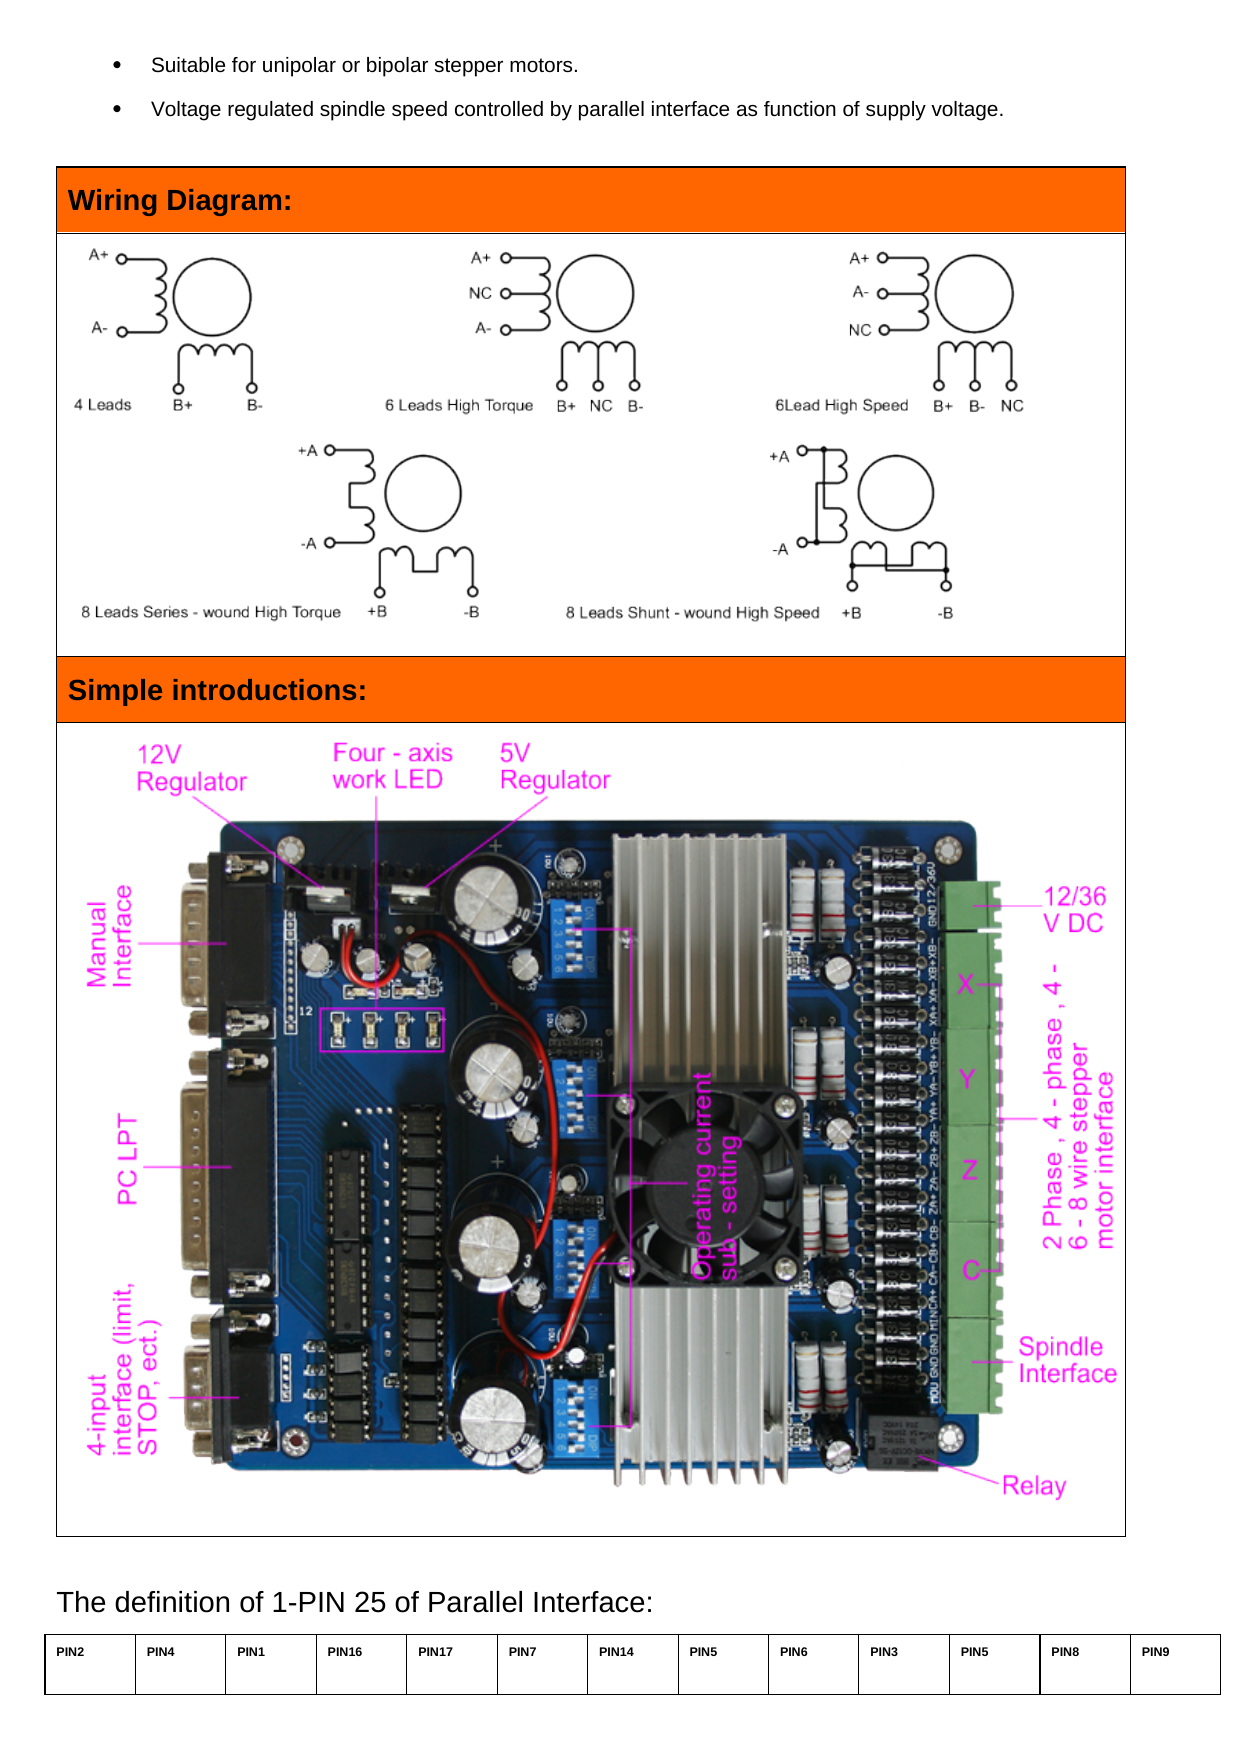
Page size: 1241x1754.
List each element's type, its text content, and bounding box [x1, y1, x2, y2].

table_header PIN3 [859, 1635, 949, 1694]
table_cell Simple introductions: [57, 657, 1125, 722]
table_header PIN1 [226, 1635, 316, 1694]
table_header PIN9 [1131, 1635, 1220, 1694]
table_header PIN6 [769, 1635, 858, 1694]
picture [67, 233, 1032, 637]
table_header PIN2 [46, 1635, 135, 1694]
table_header PIN5 [950, 1635, 1039, 1694]
table_header Wiring Diagram: [57, 168, 1125, 232]
table_header PIN4 [136, 1635, 225, 1694]
table_header PIN7 [498, 1635, 587, 1694]
table_header PIN14 [588, 1635, 678, 1694]
table_header PIN16 [317, 1635, 406, 1694]
picture [67, 723, 1125, 1523]
text The definition of 1-PIN 25 of Parallel Interface: [56, 1569, 1087, 1634]
table_cell [57, 234, 1125, 656]
table_header PIN8 [1041, 1635, 1130, 1694]
table_header PIN17 [407, 1635, 497, 1694]
table_cell [57, 723, 1125, 1536]
table_header PIN5 [679, 1635, 768, 1694]
list Suitable for unipolar or bipolar stepper motors. [113, 48, 1087, 81]
list Voltage regulated spindle speed controlled by parallel interface as function of supply voltage. [113, 93, 1087, 125]
